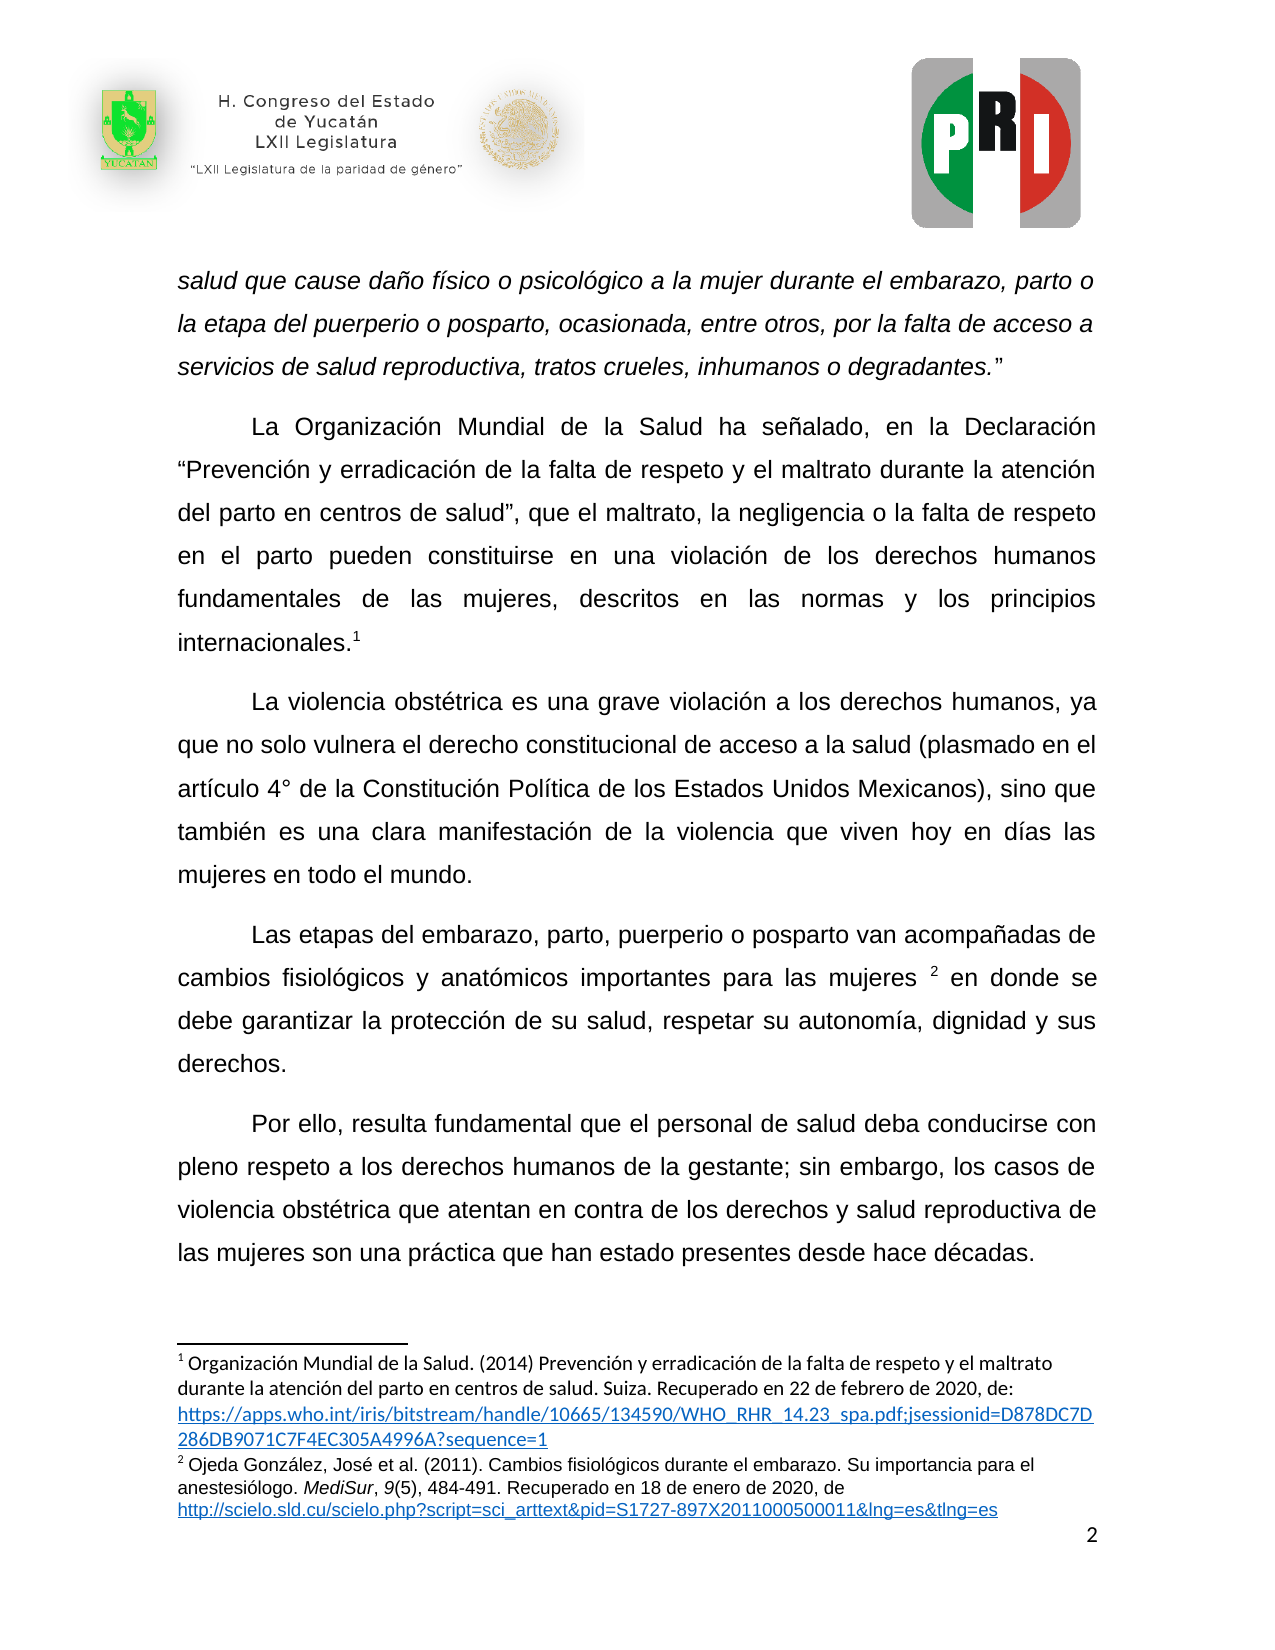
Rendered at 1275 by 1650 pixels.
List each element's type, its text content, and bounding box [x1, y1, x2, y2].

text La violencia obstétrica es una grave violación a los derechos humanos, ya que no solo vulnera el derecho constitucional de acceso a la salud (plasmado en el artículo 4° de la Constitución Política de los Estados Unidos Mexicanos), sino que también es una clara manifestación de la violencia que viven hoy en días las mujeres en todo el mundo. [177, 687, 1098, 888]
text La Organización Mundial de la Salud ha señalado, en la Declaración “Prevención y erradicación de la falta de respeto y el maltrato durante la atención del parto en centros de salud”, que el maltrato, la negligencia o la falta de respeto en el parto pueden constituirse en una violación de los derechos humanos fundamentales de las mujeres, descritos en las normas y los principios internacionales. [177, 412, 1098, 656]
text Las etapas del embarazo, parto, puerperio o posparto van acompañadas de cambios fisiológicos y anatómicos importantes para las mujeres en donde se debe garantizar la protección de su salud, respetar su autonomía, dignidad y sus derechos. [177, 919, 1098, 1078]
text Por ello, resulta fundamental que el personal de salud deba conducirse con pleno respeto a los derechos humanos de la gestante; sin embargo, los casos de violencia obstétrica que atentan en contra de los derechos y salud reproductiva de las mujeres son una práctica que han estado presentes desde hace décadas. [177, 1109, 1098, 1267]
picture [68, 58, 585, 212]
picture [911, 58, 1081, 228]
